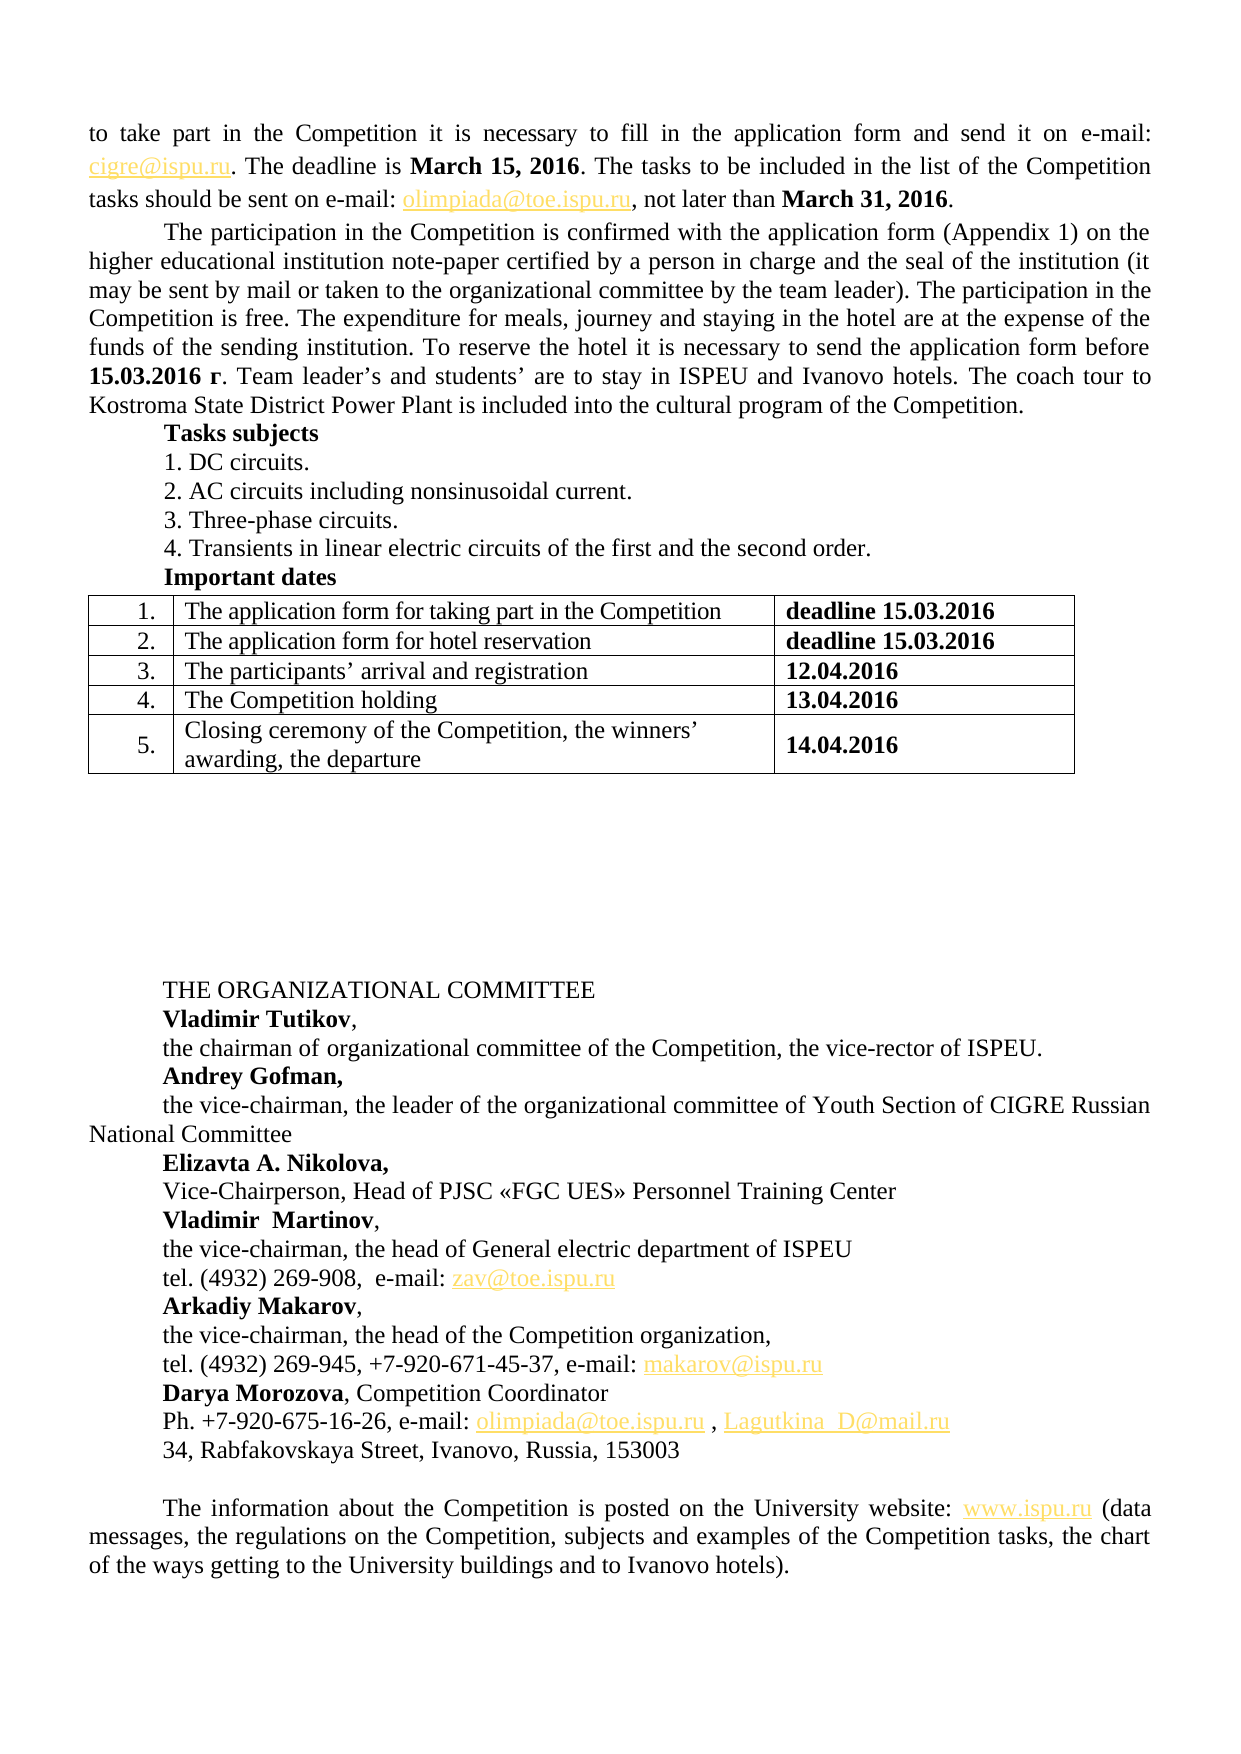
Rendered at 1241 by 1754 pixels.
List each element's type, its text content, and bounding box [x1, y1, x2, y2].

text 34, Rabfakovskaya Street, Ivanovo, Russia, 153003 [89, 1435, 1152, 1464]
table_cell [89, 656, 173, 684]
text Elizavta A. Nikolova, [89, 1148, 1152, 1176]
text Vice-Chairperson, Head of PJSC «FGC UES» Personnel Training Center [89, 1176, 1152, 1205]
text the chairman of organizational committee of the Competition, the vice-rector of ISPEU. [89, 1033, 1152, 1061]
text 2. AC circuits including nonsinusoidal current. [89, 476, 1152, 505]
text Darya Morozova, Competition Coordinator [89, 1378, 1152, 1406]
text THE ORGANIZATIONAL COMMITTEE [89, 975, 1152, 1004]
table_header deadline 15.03.2016 [775, 596, 1074, 625]
text Andrey Gofman, [89, 1061, 1152, 1090]
table_cell 12.04.2016 [775, 656, 1074, 684]
table_cell The Competition holding [174, 686, 774, 714]
text 4. Transients in linear electric circuits of the first and the second order. [89, 533, 1152, 562]
table_cell [89, 686, 173, 714]
table_cell Closing ceremony of the Competition, the winners’ awarding, the departure [174, 715, 774, 773]
text tel. (4932) 269-945, +7-920-671-45-37, e-mail: makarov@ispu.ru [89, 1349, 1152, 1378]
text Tasks subjects [89, 418, 1152, 447]
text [89, 118, 1152, 213]
table_cell The participants’ arrival and registration [174, 656, 774, 684]
text the vice-chairman, the leader of the organizational committee of Youth Section of CIGRE Russian National Committee [89, 1090, 1152, 1148]
table_cell [89, 715, 173, 773]
text Ph. +7-920-675-16-26, e-mail: olimpiada@toe.ispu.ru , Lagutkina_D@mail.ru [89, 1406, 1152, 1435]
text Vladimir Tutikov, [89, 1004, 1152, 1033]
table_cell The application form for hotel reservation [174, 626, 774, 655]
text 1. DC circuits. [89, 447, 1152, 476]
table_cell deadline 15.03.2016 [775, 626, 1074, 655]
text The information about the Competition is posted on the University website: www.ispu.ru (data messages, the regulations on the Competition, subjects and examples of the Competition tasks, the chart of the ways getting to the University buildings and to Ivanovo hotels). [89, 1493, 1152, 1579]
text tel. (4932) 269-908, e-mail: zav@toe.ispu.ru [89, 1263, 1152, 1291]
table_header [89, 596, 173, 625]
text the vice-chairman, the head of the Competition organization, [89, 1320, 1152, 1349]
table_cell [89, 626, 173, 655]
table_cell 13.04.2016 [775, 686, 1074, 714]
text Vladimir Martinov, [89, 1205, 1152, 1234]
text The participation in the Competition is confirmed with the application form (Appendix 1) on the higher educational institution note-paper certified by a person in charge and the seal of the institution (it may be sent by mail or taken to the organizational committee by the team leader). The participation in the Competition is free. The expenditure for meals, journey and staying in the hotel are at the expense of the funds of the sending institution. To reserve the hotel it is necessary to send the application form before 15.03.2016 г. Team leader’s and students’ are to stay in ISPEU and Ivanovo hotels. The coach tour to Kostroma State District Power Plant is included into the cultural program of the Competition. [89, 217, 1152, 418]
text Important dates [89, 562, 1152, 591]
table_cell 14.04.2016 [775, 715, 1074, 773]
text 3. Three-phase circuits. [89, 505, 1152, 533]
table_header The application form for taking part in the Competition [174, 596, 774, 625]
text Arkadiy Makarov, [89, 1291, 1152, 1320]
text the vice-chairman, the head of General electric department of ISPEU [89, 1234, 1152, 1263]
